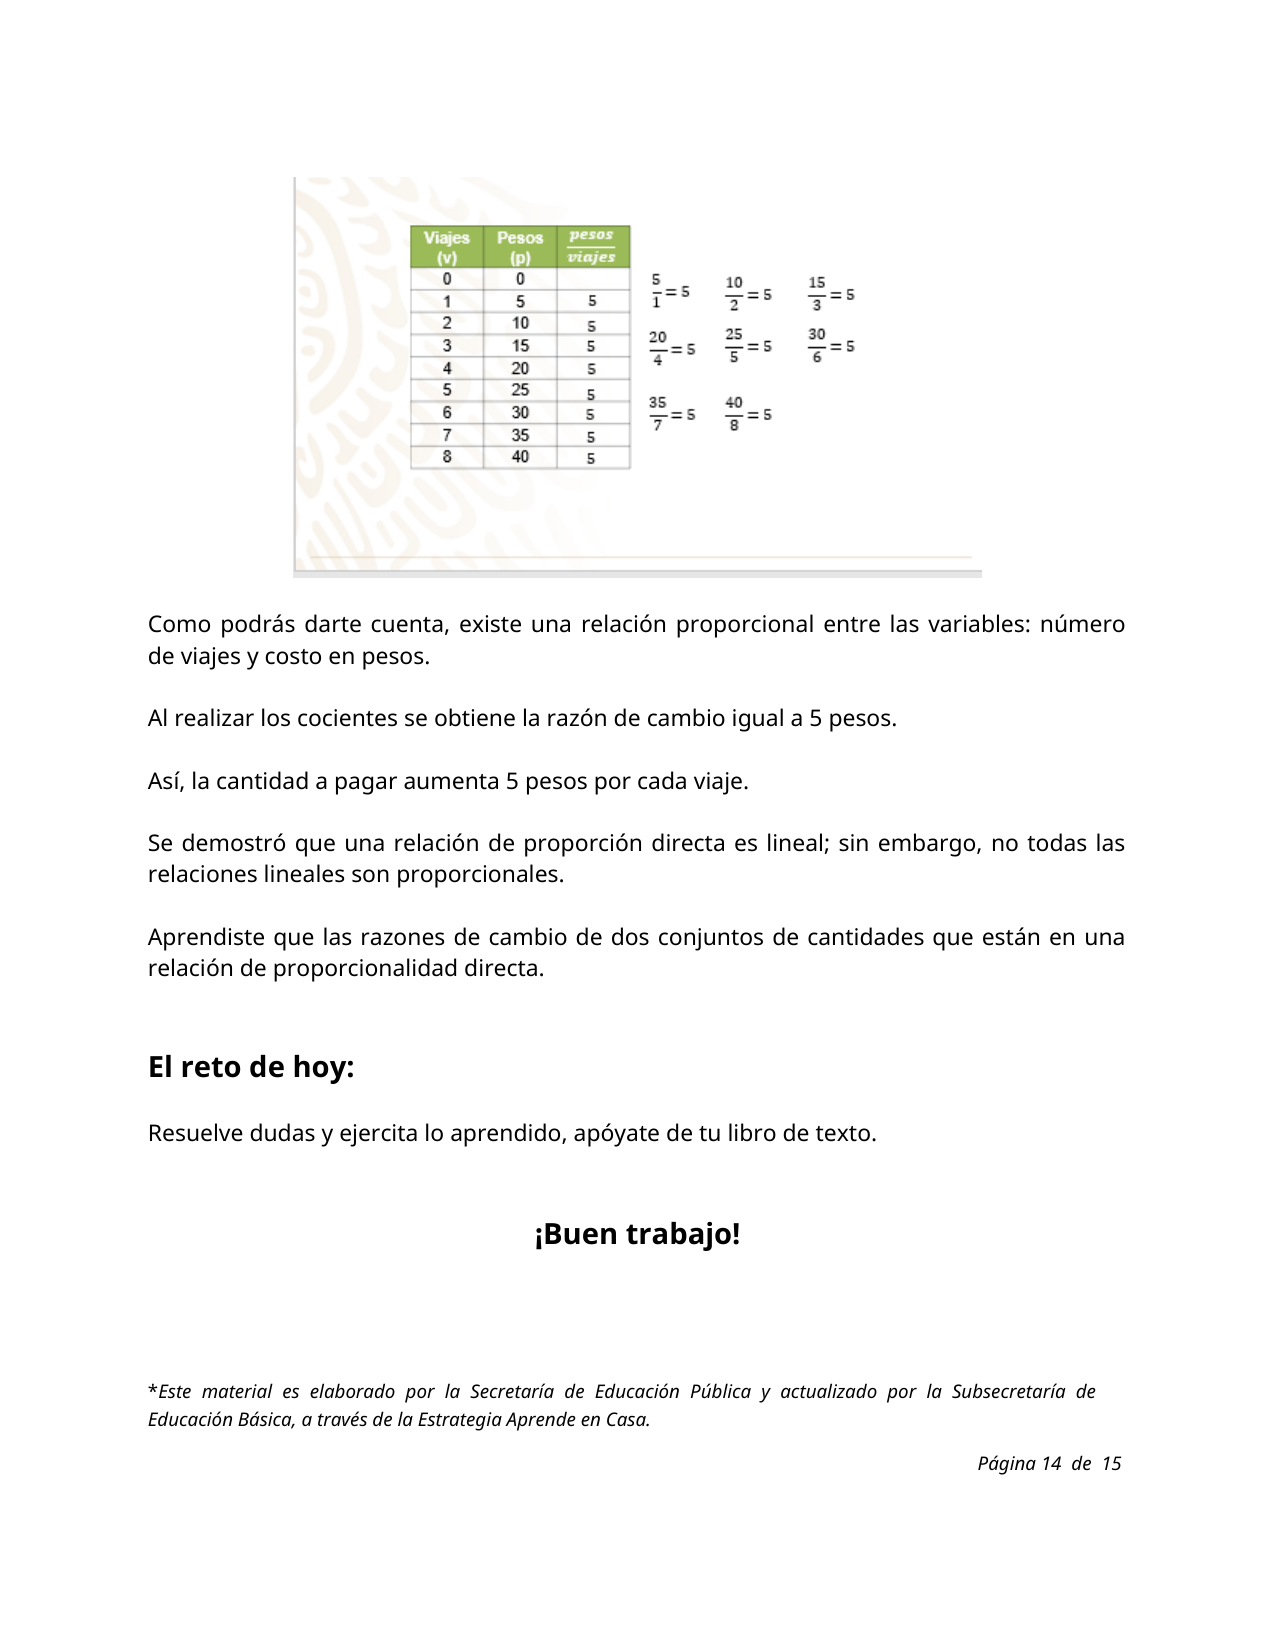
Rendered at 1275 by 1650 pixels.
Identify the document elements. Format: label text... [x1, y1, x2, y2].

text Como podrás darte cuenta, existe una relación proporcional entre las variables: número de viajes y costo en pesos. [148, 608, 1127, 671]
text Al realizar los cocientes se obtiene la razón de cambio igual a 5 pesos. [148, 702, 1127, 733]
text Aprendiste que las razones de cambio de dos conjuntos de cantidades que están en una relación de proporcionalidad directa. [148, 921, 1127, 983]
text El reto de hoy: [148, 1046, 1127, 1086]
text Se demostró que una relación de proporción directa es lineal; sin embargo, no todas las relaciones lineales son proporcionales. [148, 827, 1127, 890]
text Resuelve dudas y ejercita lo aprendido, apóyate de tu libro de texto. [148, 1117, 1127, 1148]
text ¡Buen trabajo! [148, 1213, 1127, 1253]
text Así, la cantidad a pagar aumenta 5 pesos por cada viaje. [148, 765, 1127, 796]
picture [293, 177, 983, 578]
